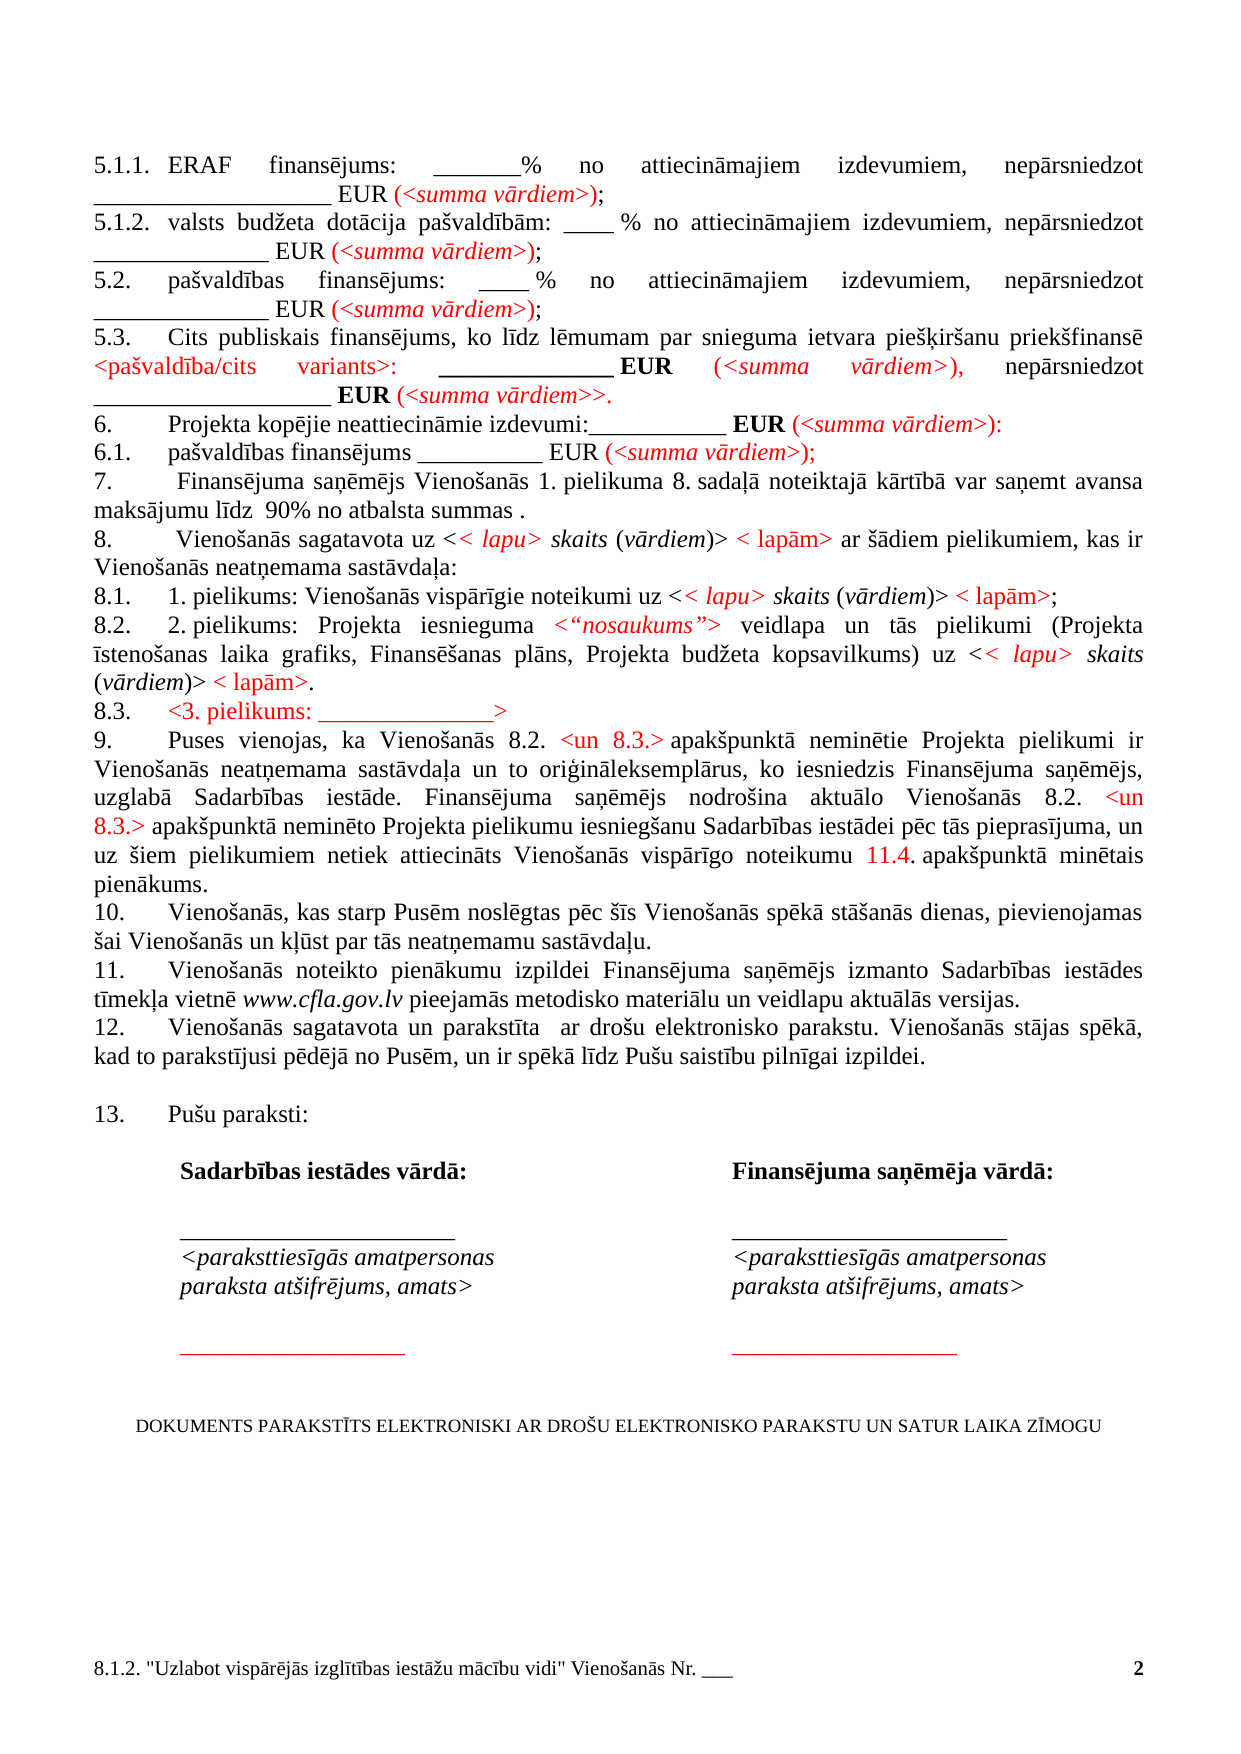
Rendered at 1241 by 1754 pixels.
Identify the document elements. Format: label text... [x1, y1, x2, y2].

list ERAF finansējums: _______% no attiecināmajiem izdevumiem, nepārsniedzot ___________________ EUR (<summa vārdiem>); [94, 150, 1144, 207]
list valsts budžeta dotācija pašvaldībām: ____ % no attiecināmajiem izdevumiem, nepārsniedzot ______________ EUR (<summa vārdiem>); [94, 207, 1144, 265]
list Puses vienojas, ka Vienošanās 8.2. <un 8.3.> apakšpunktā neminētie Projekta pielikumi ir Vienošanās neatņemama sastāvdaļa un to oriģināleksemplārus, ko iesniedzis Finansējuma saņēmējs, uzglabā Sadarbības iestāde. Finansējuma saņēmējs nodrošina aktuālo Vienošanās 8.2. <un 8.3.> apakšpunktā neminēto Projekta pielikumu iesniegšanu Sadarbības iestādei pēc tās pieprasījuma, un uz šiem pielikumiem netiek attiecināts Vienošanās vispārīgo noteikumu 11.4. apakšpunktā minētais pienākums. [94, 725, 1144, 897]
list pašvaldības finansējums: ____ % no attiecināmajiem izdevumiem, nepārsniedzot ______________ EUR (<summa vārdiem>); [94, 265, 1144, 322]
list 2. pielikums: Projekta iesnieguma <“nosaukums”> veidlapa un tās pielikumi (Projekta īstenošanas laika grafiks, Finansēšanas plāns, Projekta budžeta kopsavilkums) uz << lapu> skaits (vārdiem)> < lapām>. [94, 610, 1144, 696]
list pašvaldības finansējums __________ EUR (<summa vārdiem>); [94, 437, 1144, 466]
list Vienošanās noteikto pienākumu izpildei Finansējuma saņēmējs izmanto Sadarbības iestādes tīmekļa vietnē www.cfla.gov.lv pieejamās metodisko materiālu un veidlapu aktuālās versijas. [94, 955, 1144, 1012]
list Vienošanās, kas starp Pusēm noslēgtas pēc šīs Vienošanās spēkā stāšanās dienas, pievienojamas šai Vienošanās un kļūst par tās neatņemamu sastāvdaļu. [94, 897, 1144, 955]
list Pušu paraksti: [94, 1099, 1144, 1127]
list Vienošanās sagatavota un parakstīta ar drošu elektronisko parakstu. Vienošanās stājas spēkā, kad to parakstījusi pēdējā no Pusēm, un ir spēkā līdz Pušu saistību pilnīgai izpildei. [94, 1012, 1144, 1070]
list Projekta kopējie neattiecināmie izdevumi:___________ EUR (<summa vārdiem>): [94, 409, 1144, 437]
table_header Sadarbības iestādes vārdā: ______________________ <paraksttiesīgās amatpersonas paraksta atšifrējums, amats> __________________ [94, 1156, 646, 1386]
list Vienošanās sagatavota uz << lapu> skaits (vārdiem)> < lapām> ar šādiem pielikumiem, kas ir Vienošanās neatņemama sastāvdaļa: [94, 524, 1144, 581]
list 1. pielikums: Vienošanās vispārīgie noteikumi uz << lapu> skaits (vārdiem)> < lapām>; [94, 581, 1144, 610]
text DOKUMENTS PARAKSTĪTS ELEKTRONISKI AR DROŠU ELEKTRONISKO PARAKSTU UN SATUR LAIKA ZĪMOGU [94, 1415, 1144, 1437]
list Finansējuma saņēmējs Vienošanās 1. pielikuma 8. sadaļā noteiktajā kārtībā var saņemt avansa maksājumu līdz 90% no atbalsta summas . [94, 466, 1144, 524]
list Cits publiskais finansējums, ko līdz lēmumam par snieguma ietvara piešķiršanu priekšfinansē <pašvaldība/cits variants>: ______________ EUR (<summa vārdiem>), nepārsniedzot ___________________ EUR (<summa vārdiem>>. [94, 322, 1144, 409]
list <3. pielikums: ______________> [94, 696, 1144, 725]
table_header Finansējuma saņēmēja vārdā: ______________________ <paraksttiesīgās amatpersonas paraksta atšifrējums, amats> __________________ [646, 1156, 1144, 1386]
